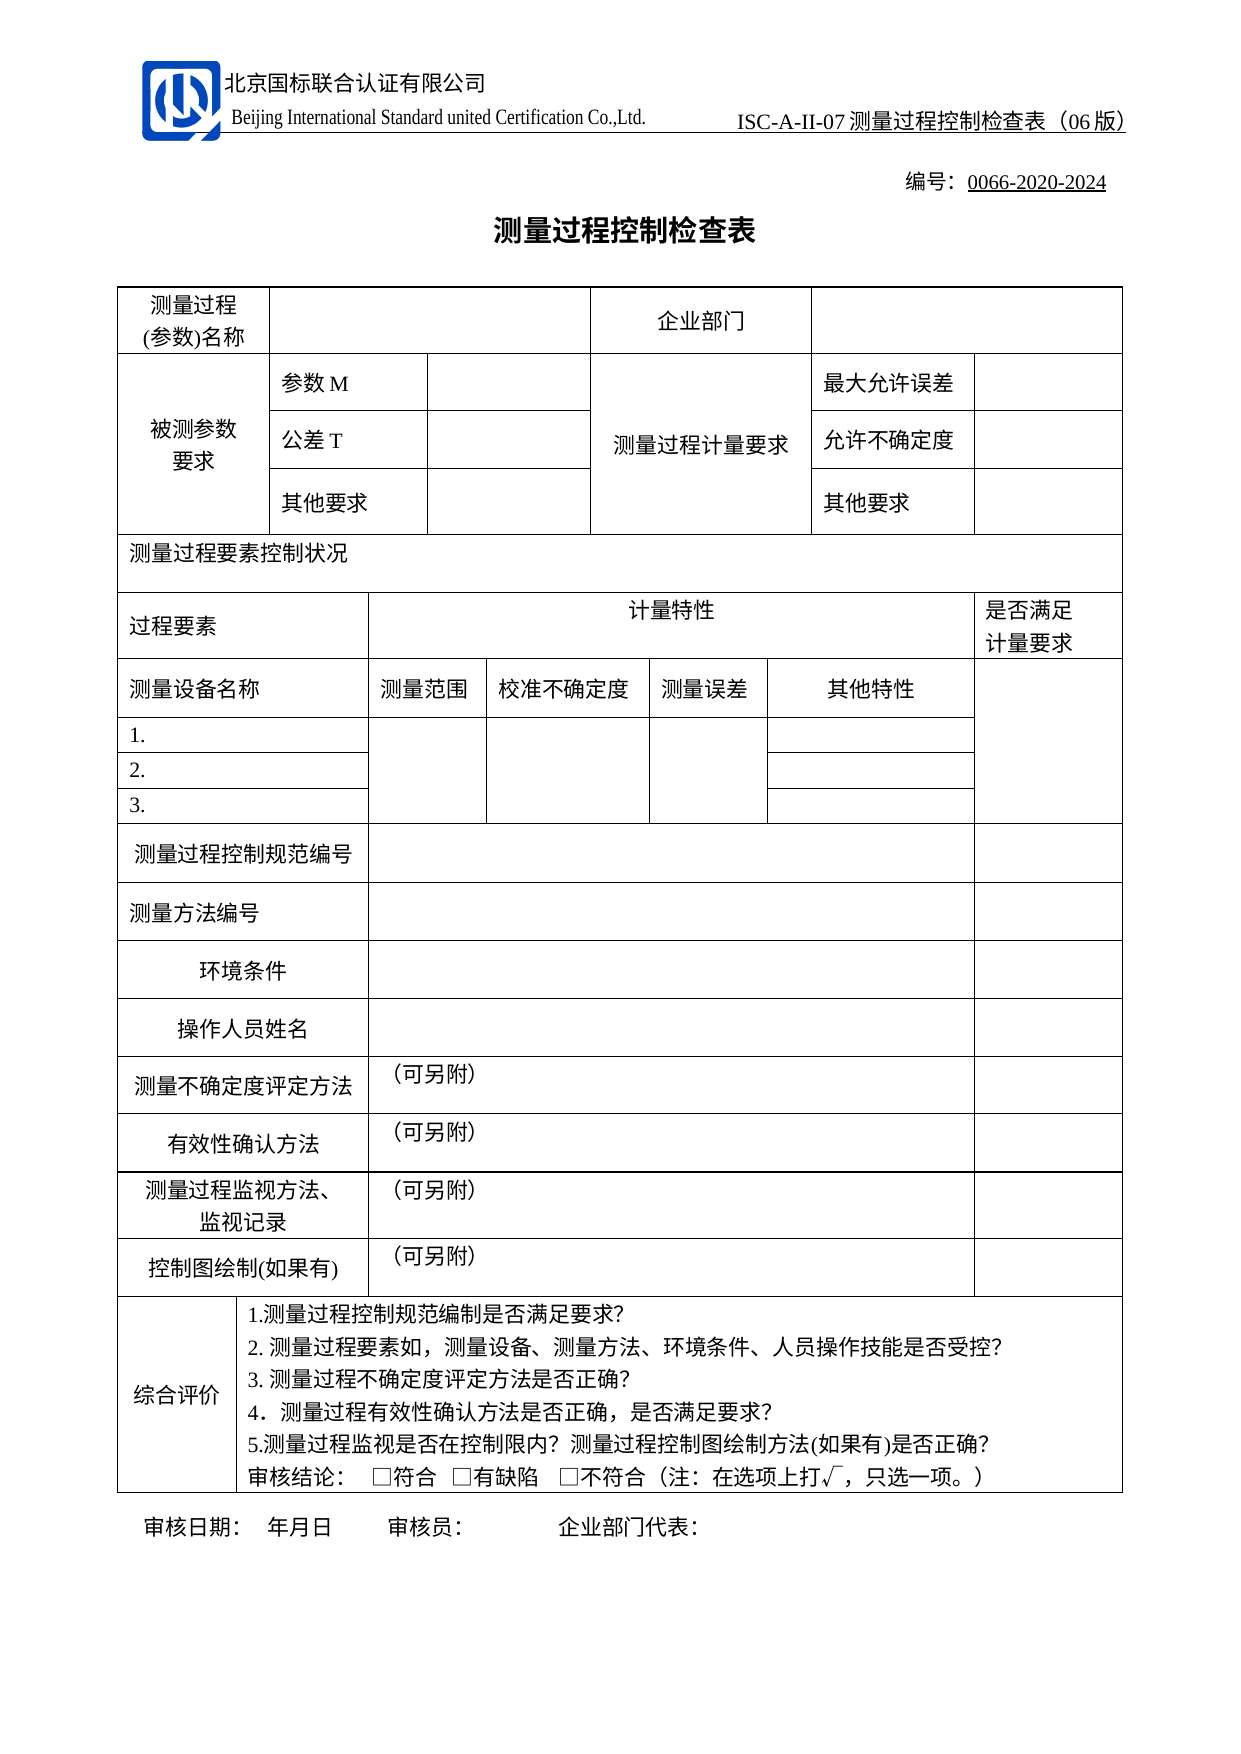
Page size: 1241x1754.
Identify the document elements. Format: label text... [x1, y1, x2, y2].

table_header 企业部门 [591, 288, 811, 352]
table_cell 被测参数 要求 [118, 354, 269, 534]
table_cell 测量方法编号 [118, 883, 368, 940]
table_header [270, 288, 590, 352]
table_cell 是否满足 计量要求 [975, 593, 1122, 658]
table_cell 有效性确认方法 [118, 1114, 368, 1171]
table_cell 过程要素 [118, 593, 368, 658]
table_header [812, 288, 1122, 352]
table_cell 综合评价 [118, 1297, 236, 1492]
table_cell 允许不确定度 [812, 411, 974, 468]
table_cell 控制图绘制(如果有) [118, 1239, 368, 1296]
table_cell （可另附） [369, 1239, 974, 1296]
table_cell [369, 999, 974, 1056]
table_cell 测量过程计量要求 [591, 354, 811, 534]
table_cell 其他特性 [768, 659, 974, 717]
table_cell [768, 789, 974, 823]
table_cell 测量过程监视方法、 监视记录 [118, 1173, 368, 1237]
table_cell 测量不确定度评定方法 [118, 1057, 368, 1113]
table_cell [975, 1173, 1122, 1237]
table_header 测量过程 (参数)名称 [118, 288, 269, 352]
table_cell 环境条件 [118, 941, 368, 998]
table_cell 测量过程要素控制状况 [118, 535, 1122, 592]
text 编号：0066-2020-2024 [144, 164, 1106, 196]
table_cell 其他要求 [812, 469, 974, 534]
table_cell 测量过程控制规范编号 [118, 824, 368, 882]
table_cell 测量误差 [650, 659, 767, 717]
table_cell [975, 999, 1122, 1056]
table_cell 最大允许误差 [812, 354, 974, 410]
table_cell [975, 354, 1122, 410]
table_cell [369, 883, 974, 940]
table_cell 计量特性 [369, 593, 974, 658]
table_cell [975, 1057, 1122, 1113]
text 测量过程控制检查表 [144, 196, 1106, 261]
table_cell [369, 824, 974, 882]
table_cell 其他要求 [270, 469, 427, 534]
table_cell [975, 469, 1122, 534]
table_cell [768, 753, 974, 788]
table_cell 校准不确定度 [487, 659, 649, 717]
table_cell [768, 718, 974, 752]
table_cell [975, 659, 1122, 823]
table_cell 2. [118, 753, 368, 788]
table_cell 参数M [270, 354, 427, 410]
table_cell [975, 411, 1122, 468]
table_cell [428, 354, 590, 410]
table_cell [975, 883, 1122, 940]
table_cell 操作人员姓名 [118, 999, 368, 1056]
table_cell [369, 941, 974, 998]
table_cell [975, 824, 1122, 882]
picture [142, 61, 221, 141]
table_cell 测量设备名称 [118, 659, 368, 717]
table_cell （可另附） [369, 1173, 974, 1237]
text 审核日期： 年月日 审核员： 企业部门代表： [144, 1509, 1106, 1542]
table_cell [975, 1114, 1122, 1171]
table_cell [428, 411, 590, 468]
table_cell [975, 1239, 1122, 1296]
table_cell [975, 941, 1122, 998]
table_cell （可另附） [369, 1057, 974, 1113]
table_cell 3. [118, 789, 368, 823]
table_cell 公差T [270, 411, 427, 468]
table_cell [428, 469, 590, 534]
table_cell 测量范围 [369, 659, 486, 717]
table_cell [487, 718, 649, 823]
table_cell [650, 718, 767, 823]
table_cell 1.测量过程控制规范编制是否满足要求？ 2. 测量过程要素如，测量设备、测量方法、环境条件、人员操作技能是否受控？ 3. 测量过程不确定度评定方法是否正确？ 4．测量过程有效性确认方法是否正确，是否满足要求？ 5.测量过程监视是否在控制限内？测量过程控制图绘制方法(如果有)是否正确？ 审核结论： □符合 □有缺陷 □不符合（注：在选项上打√，只选一项。） [237, 1297, 1122, 1492]
table_cell （可另附） [369, 1114, 974, 1171]
table_cell 1. [118, 718, 368, 752]
table_cell [369, 718, 486, 823]
